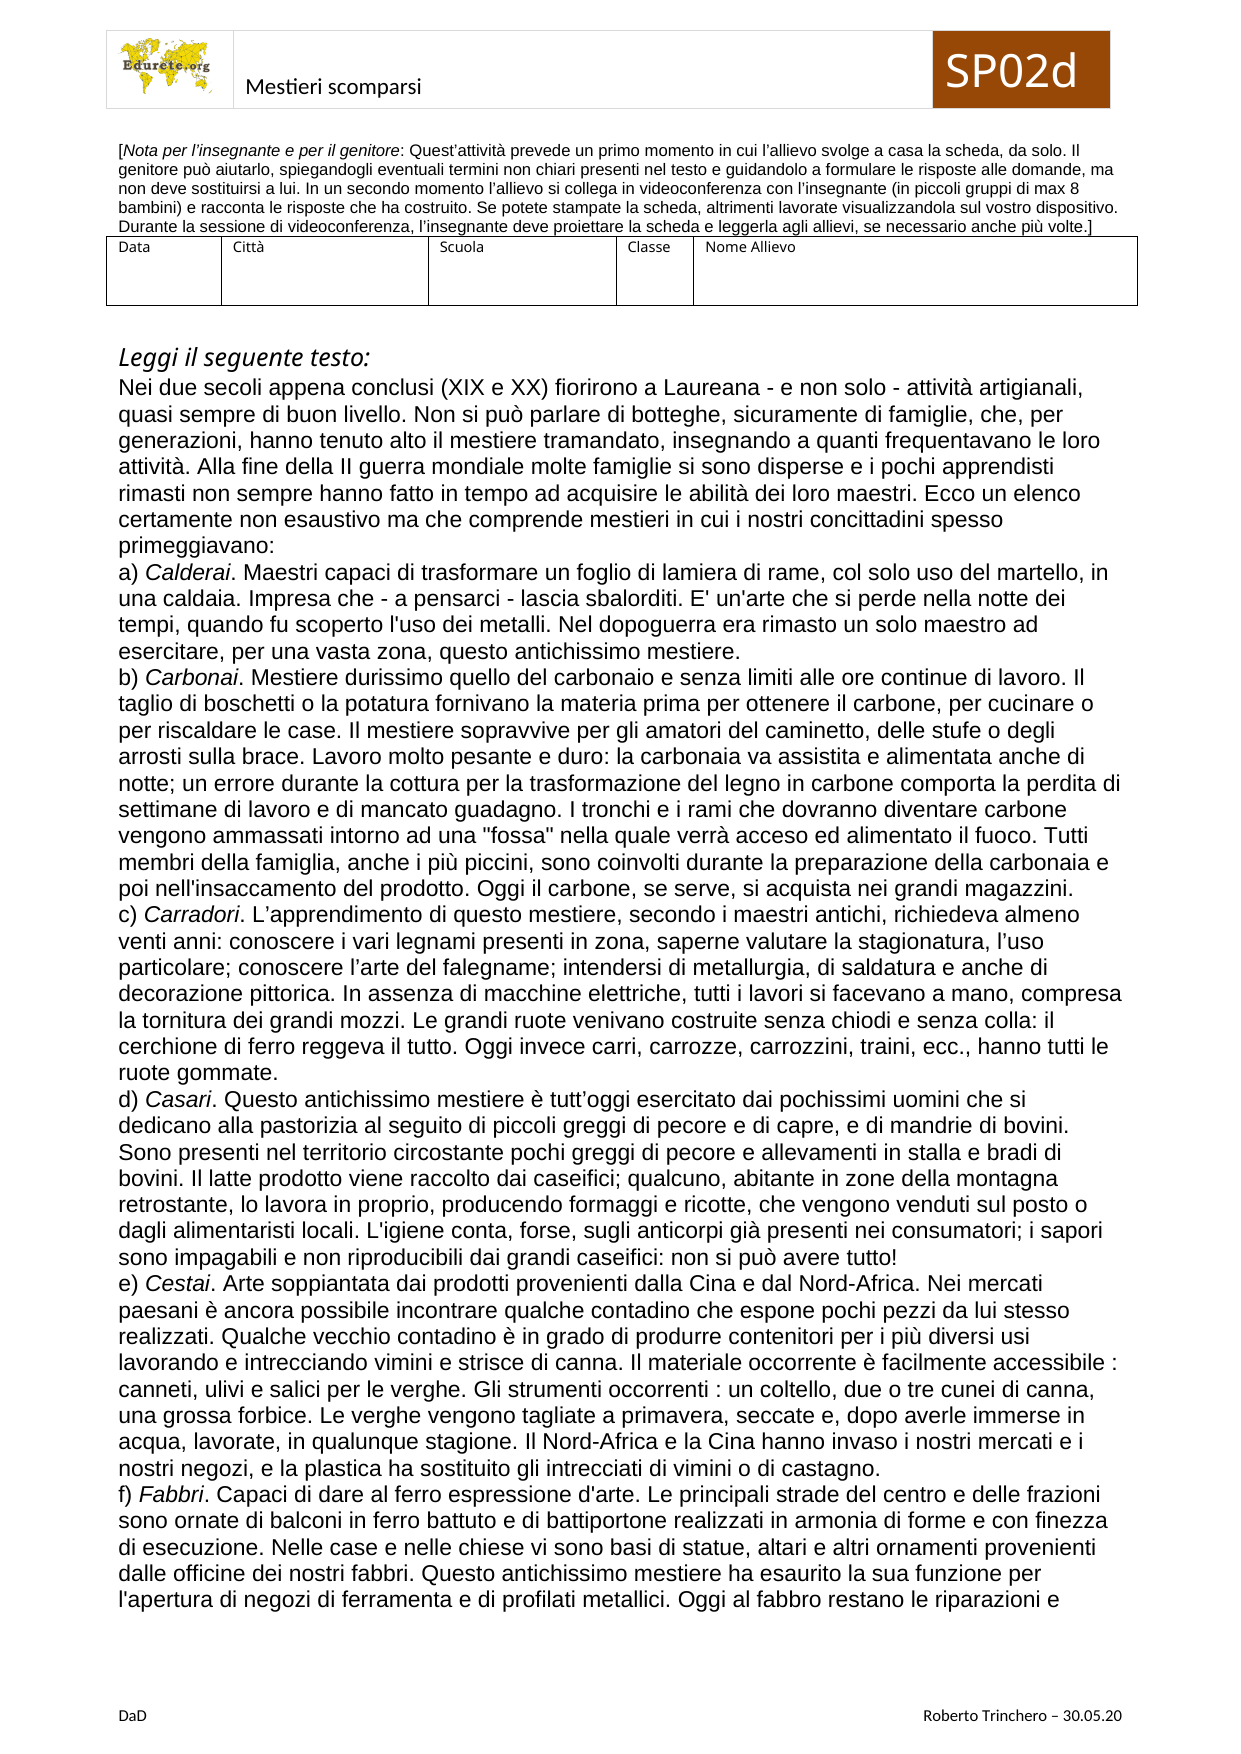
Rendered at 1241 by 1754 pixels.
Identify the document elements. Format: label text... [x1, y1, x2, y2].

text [118, 1481, 1122, 1613]
text Leggi il seguente testo: [118, 340, 1122, 374]
text e) Cestai. Arte soppiantata dai prodotti provenienti dalla Cina e dal Nord-Africa. Nei mercati paesani è ancora possibile incontrare qualche contadino che espone pochi pezzi da lui stesso realizzati. Qualche vecchio contadino è in grado di produrre contenitori per i più diversi usi lavorando e intrecciando vimini e strisce di canna. Il materiale occorrente è facilmente accessibile : canneti, ulivi e salici per le verghe. Gli strumenti occorrenti : un coltello, due o tre cunei di canna, una grossa forbice. Le verghe vengono tagliate a primavera, seccate e, dopo averle immerse in acqua, lavorate, in qualunque stagione. Il Nord-Africa e la Cina hanno invaso i nostri mercati e i nostri negozi, e la plastica ha sostituito gli intrecciati di vimini o di castagno. [118, 1270, 1122, 1481]
table_header Scuola [429, 237, 616, 305]
text [Nota per l’insegnante e per il genitore: Quest’attività prevede un primo momento in cui l’allievo svolge a casa la scheda, da solo. Il genitore può aiutarlo, spiegandogli eventuali termini non chiari presenti nel testo e guidandolo a formulare le risposte alle domande, ma non deve sostituirsi a lui. In un secondo momento l’allievo si collega in videoconferenza con l’insegnante (in piccoli gruppi di max 8 bambini) e racconta le risposte che ha costruito. Se potete stampate la scheda, altrimenti lavorate visualizzandola sul vostro dispositivo. Durante la sessione di videoconferenza, l’insegnante deve proiettare la scheda e leggerla agli allievi, se necessario anche più volte.] [118, 140, 1122, 236]
table_header Città [222, 237, 428, 305]
text d) Casari. Questo antichissimo mestiere è tutt’oggi esercitato dai pochissimi uomini che si dedicano alla pastorizia al seguito di piccoli greggi di pecore e di capre, e di mandrie di bovini. Sono presenti nel territorio circostante pochi greggi di pecore e allevamenti in stalla e bradi di bovini. Il latte prodotto viene raccolto dai caseifici; qualcuno, abitante in zone della montagna retrostante, lo lavora in proprio, producendo formaggi e ricotte, che vengono venduti sul posto o dagli alimentaristi locali. L'igiene conta, forse, sugli anticorpi già presenti nei consumatori; i sapori sono impagabili e non riproducibili dai grandi caseifici: non si può avere tutto! [118, 1086, 1122, 1270]
table_header Nome Allievo [694, 237, 1137, 305]
table_header Data [107, 237, 221, 305]
picture [118, 38, 213, 94]
text Nei due secoli appena conclusi (XIX e XX) fiorirono a Laureana - e non solo - attività artigianali, quasi sempre di buon livello. Non si può parlare di botteghe, sicuramente di famiglie, che, per generazioni, hanno tenuto alto il mestiere tramandato, insegnando a quanti frequentavano le loro attività. Alla fine della II guerra mondiale molte famiglie si sono disperse e i pochi apprendisti rimasti non sempre hanno fatto in tempo ad acquisire le abilità dei loro maestri. Ecco un elenco certamente non esaustivo ma che comprende mestieri in cui i nostri concittadini spesso primeggiavano: [118, 374, 1122, 559]
text b) Carbonai. Mestiere durissimo quello del carbonaio e senza limiti alle ore continue di lavoro. Il taglio di boschetti o la potatura fornivano la materia prima per ottenere il carbone, per cucinare o per riscaldare le case. Il mestiere sopravvive per gli amatori del caminetto, delle stufe o degli arrosti sulla brace. Lavoro molto pesante e duro: la carbonaia va assistita e alimentata anche di notte; un errore durante la cottura per la trasformazione del legno in carbone comporta la perdita di settimane di lavoro e di mancato guadagno. I tronchi e i rami che dovranno diventare carbone vengono ammassati intorno ad una "fossa" nella quale verrà acceso ed alimentato il fuoco. Tutti membri della famiglia, anche i più piccini, sono coinvolti durante la preparazione della carbonaia e poi nell'insaccamento del prodotto. Oggi il carbone, se serve, si acquista nei grandi magazzini. [118, 664, 1122, 901]
text c) Carradori. L’apprendimento di questo mestiere, secondo i maestri antichi, richiedeva almeno venti anni: conoscere i vari legnami presenti in zona, saperne valutare la stagionatura, l’uso particolare; conoscere l’arte del falegname; intendersi di metallurgia, di saldatura e anche di decorazione pittorica. In assenza di macchine elettriche, tutti i lavori si facevano a mano, compresa la tornitura dei grandi mozzi. Le grandi ruote venivano costruite senza chiodi e senza colla: il cerchione di ferro reggeva il tutto. Oggi invece carri, carrozze, carrozzini, traini, ecc., hanno tutti le ruote gommate. [118, 901, 1122, 1086]
table_header Classe [617, 237, 693, 305]
text a) Calderai. Maestri capaci di trasformare un foglio di lamiera di rame, col solo uso del martello, in una caldaia. Impresa che - a pensarci - lascia sbalorditi. E' un'arte che si perde nella notte dei tempi, quando fu scoperto l'uso dei metalli. Nel dopoguerra era rimasto un solo maestro ad esercitare, per una vasta zona, questo antichissimo mestiere. [118, 559, 1122, 664]
